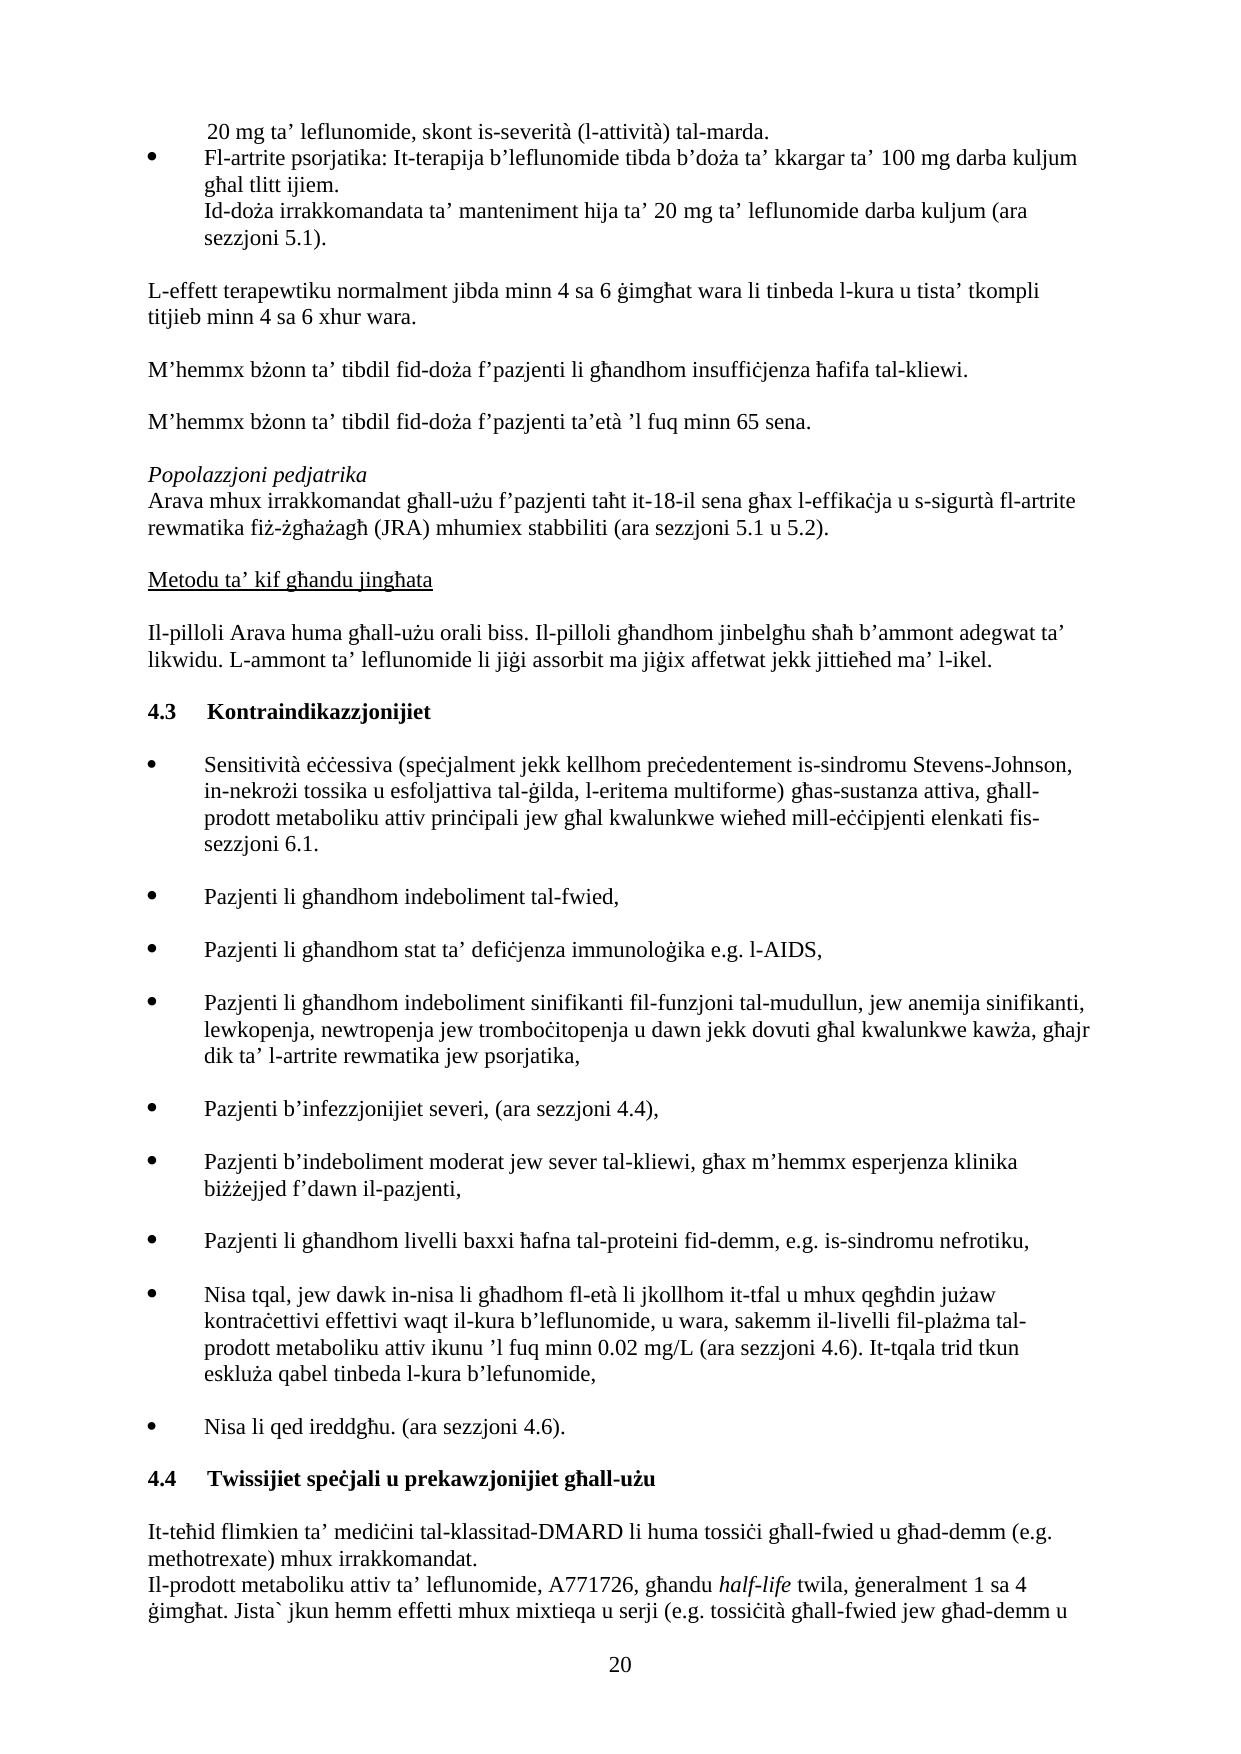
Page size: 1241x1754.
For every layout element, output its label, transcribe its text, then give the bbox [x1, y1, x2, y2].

list Fl-artrite psorjatika: It-terapija b’leflunomide tibda b’doża ta’ kkargar ta’ 100 mg darba kuljum għal tlitt ijiem. [148, 144, 1092, 198]
text 4.3 Kontraindikazzjonijiet [148, 698, 1092, 725]
text L-effett terapewtiku normalment jibda minn 4 sa 6 ġimgħat wara li tinbeda l-kura u tista’ tkompli titjieb minn 4 sa 6 xhur wara. [148, 277, 1092, 329]
list Pazjenti li għandhom livelli baxxi ħafna tal-proteini fid-demm, e.g. is-sindromu nefrotiku, [148, 1227, 1092, 1254]
text M’hemmx bżonn ta’ tibdil fid-doża f’pazjenti li għandhom insuffiċjenza ħafifa tal-kliewi. [148, 356, 1092, 382]
text Popolazzjoni pedjatrika [148, 461, 1092, 487]
text Il-pilloli Arava huma għall-użu orali biss. Il-pilloli għandhom jinbelgħu sħaħ b’ammont adegwat ta’ likwidu. L-ammont ta’ leflunomide li jiġi assorbit ma jiġix affetwat jekk jittieħed ma’ l-ikel. [148, 619, 1092, 672]
list Pazjenti li għandhom indeboliment sinifikanti fil-funzjoni tal-mudullun, jew anemija sinifikanti, lewkopenja, newtropenja jew tromboċitopenja u dawn jekk dovuti għal kwalunkwe kawża, għajr dik ta’ l-artrite rewmatika jew psorjatika, [148, 989, 1092, 1068]
text It-teħid flimkien ta’ mediċini tal-klassitad-DMARD li huma tossiċi għall-fwied u għad-demm (e.g. methotrexate) mhux irrakkomandat. [148, 1518, 1092, 1571]
text Metodu ta’ kif għandu jingħata [148, 567, 1092, 593]
list Sensitività eċċessiva (speċjalment jekk kellhom preċedentement is-sindromu Stevens-Johnson, in-nekrożi tossika u esfoljattiva tal-ġilda, l-eritema multiforme) għas-sustanza attiva, għall-prodott metaboliku attiv prinċipali jew għal kwalunkwe wieħed mill-eċċipjenti elenkati fis-sezzjoni 6.1. [148, 751, 1092, 856]
text Arava mhux irrakkomandat għall-użu f’pazjenti taħt it-18-il sena għax l-effikaċja u s-sigurtà fl-artrite rewmatika fiż-żgħażagħ (JRA) mhumiex stabbiliti (ara sezzjoni 5.1 u 5.2). [148, 487, 1092, 540]
list Pazjenti b’indeboliment moderat jew sever tal-kliewi, għax m’hemmx esperjenza klinika biżżejjed f’dawn il-pazjenti, [148, 1148, 1092, 1201]
text 4.4 Twissijiet speċjali u prekawzjonijiet għall-użu [148, 1466, 1092, 1492]
text Id-doża irrakkomandata ta’ manteniment hija ta’ 20 mg ta’ leflunomide darba kuljum (ara sezzjoni 5.1). [204, 198, 1092, 250]
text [148, 1571, 1092, 1624]
text M’hemmx bżonn ta’ tibdil fid-doża f’pazjenti ta’età ’l fuq minn 65 sena. [148, 408, 1092, 435]
list Nisa tqal, jew dawk in-nisa li għadhom fl-età li jkollhom it-tfal u mhux qegħdin jużaw kontraċettivi effettivi waqt il-kura b’leflunomide, u wara, sakemm il-livelli fil-plażma tal-prodott metaboliku attiv ikunu ’l fuq minn 0.02 mg/L (ara sezzjoni 4.6). It-tqala trid tkun eskluża qabel tinbeda l-kura b’lefunomide, [148, 1281, 1092, 1386]
list Nisa li qed ireddgħu. (ara sezzjoni 4.6). [148, 1413, 1092, 1439]
list Pazjenti b’infezzjonijiet severi, (ara sezzjoni 4.4), [148, 1095, 1092, 1122]
list Pazjenti li għandhom indeboliment tal-fwied, [148, 883, 1092, 909]
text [148, 118, 1092, 144]
list Pazjenti li għandhom stat ta’ defiċjenza immunoloġika e.g. l-AIDS, [148, 936, 1092, 963]
